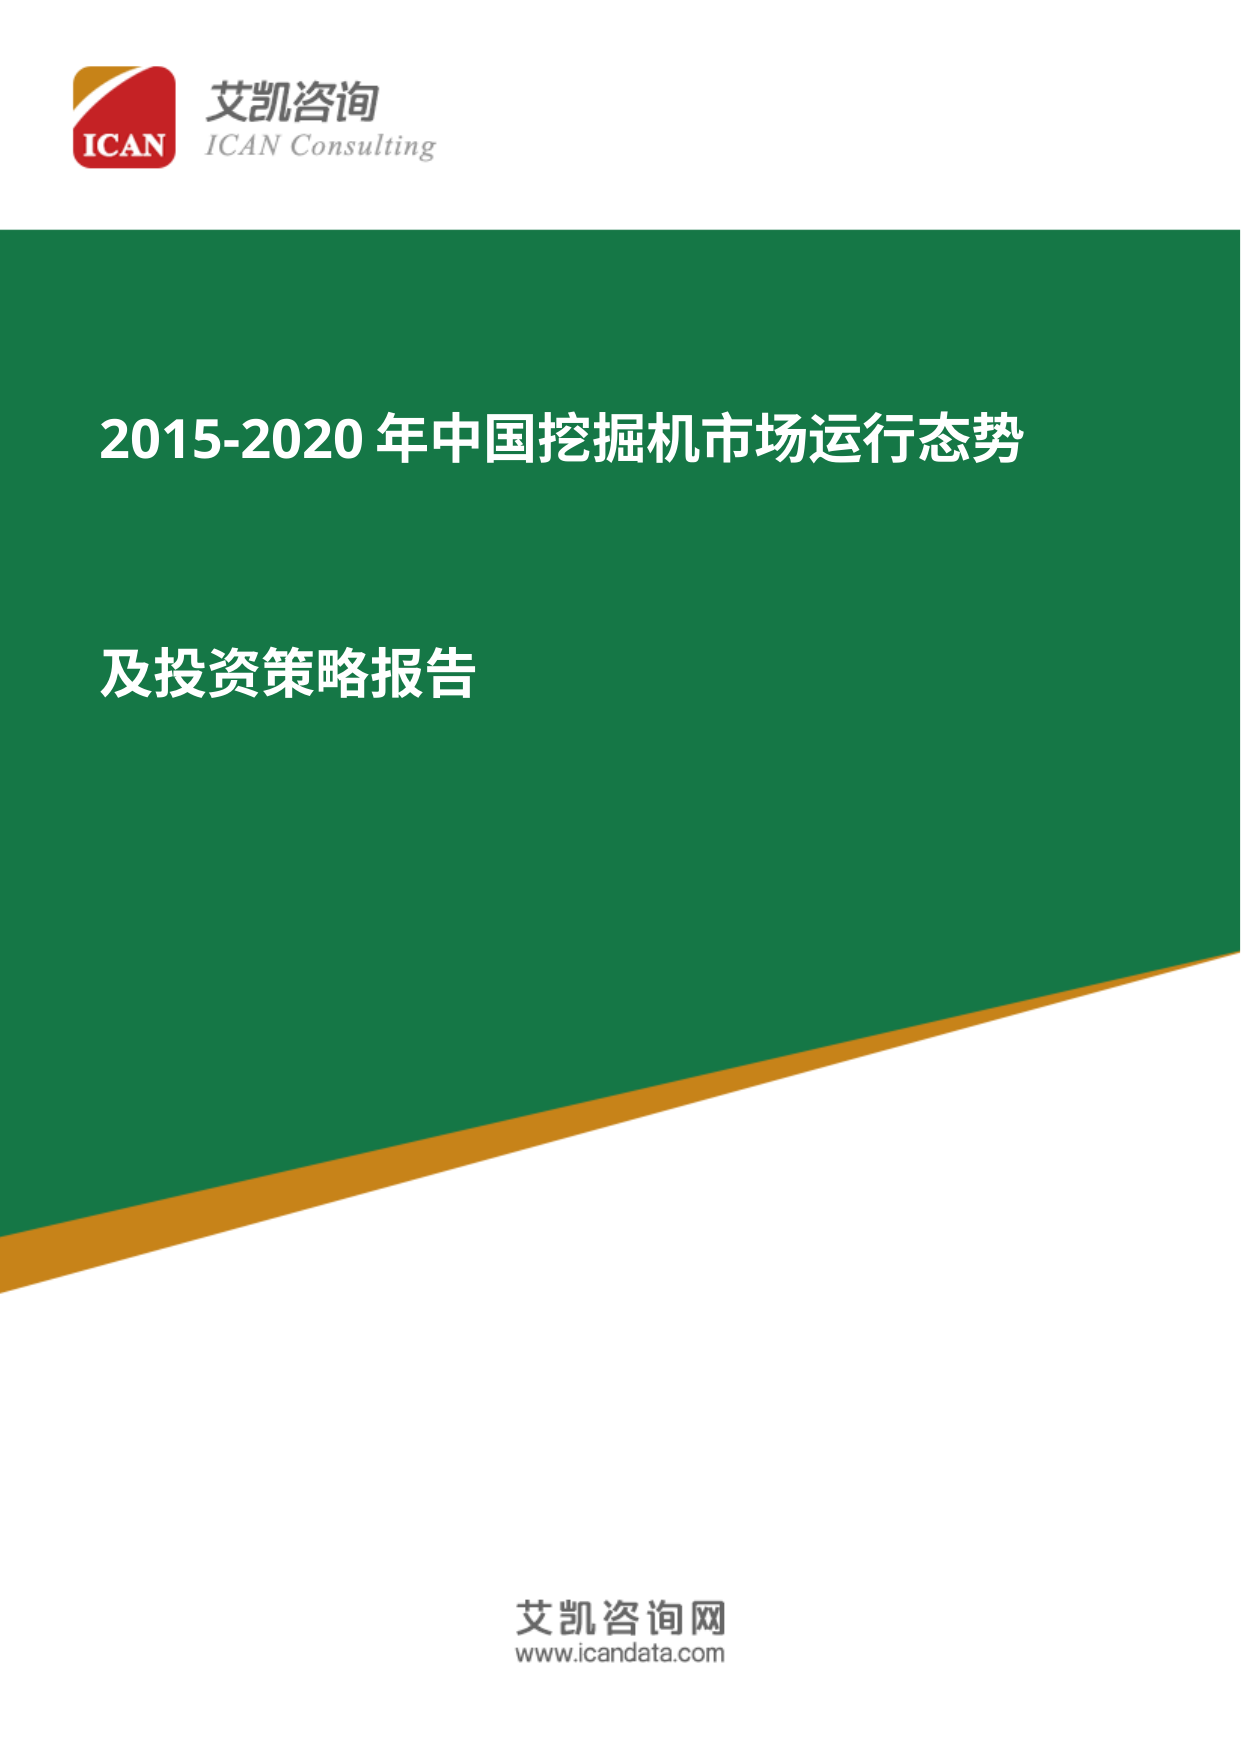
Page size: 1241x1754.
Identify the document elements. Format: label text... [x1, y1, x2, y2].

picture [0, 5, 1241, 1754]
subtitle 2015-2020年中国挖掘机市场运行态势及投资策略报告 [99, 386, 1053, 718]
